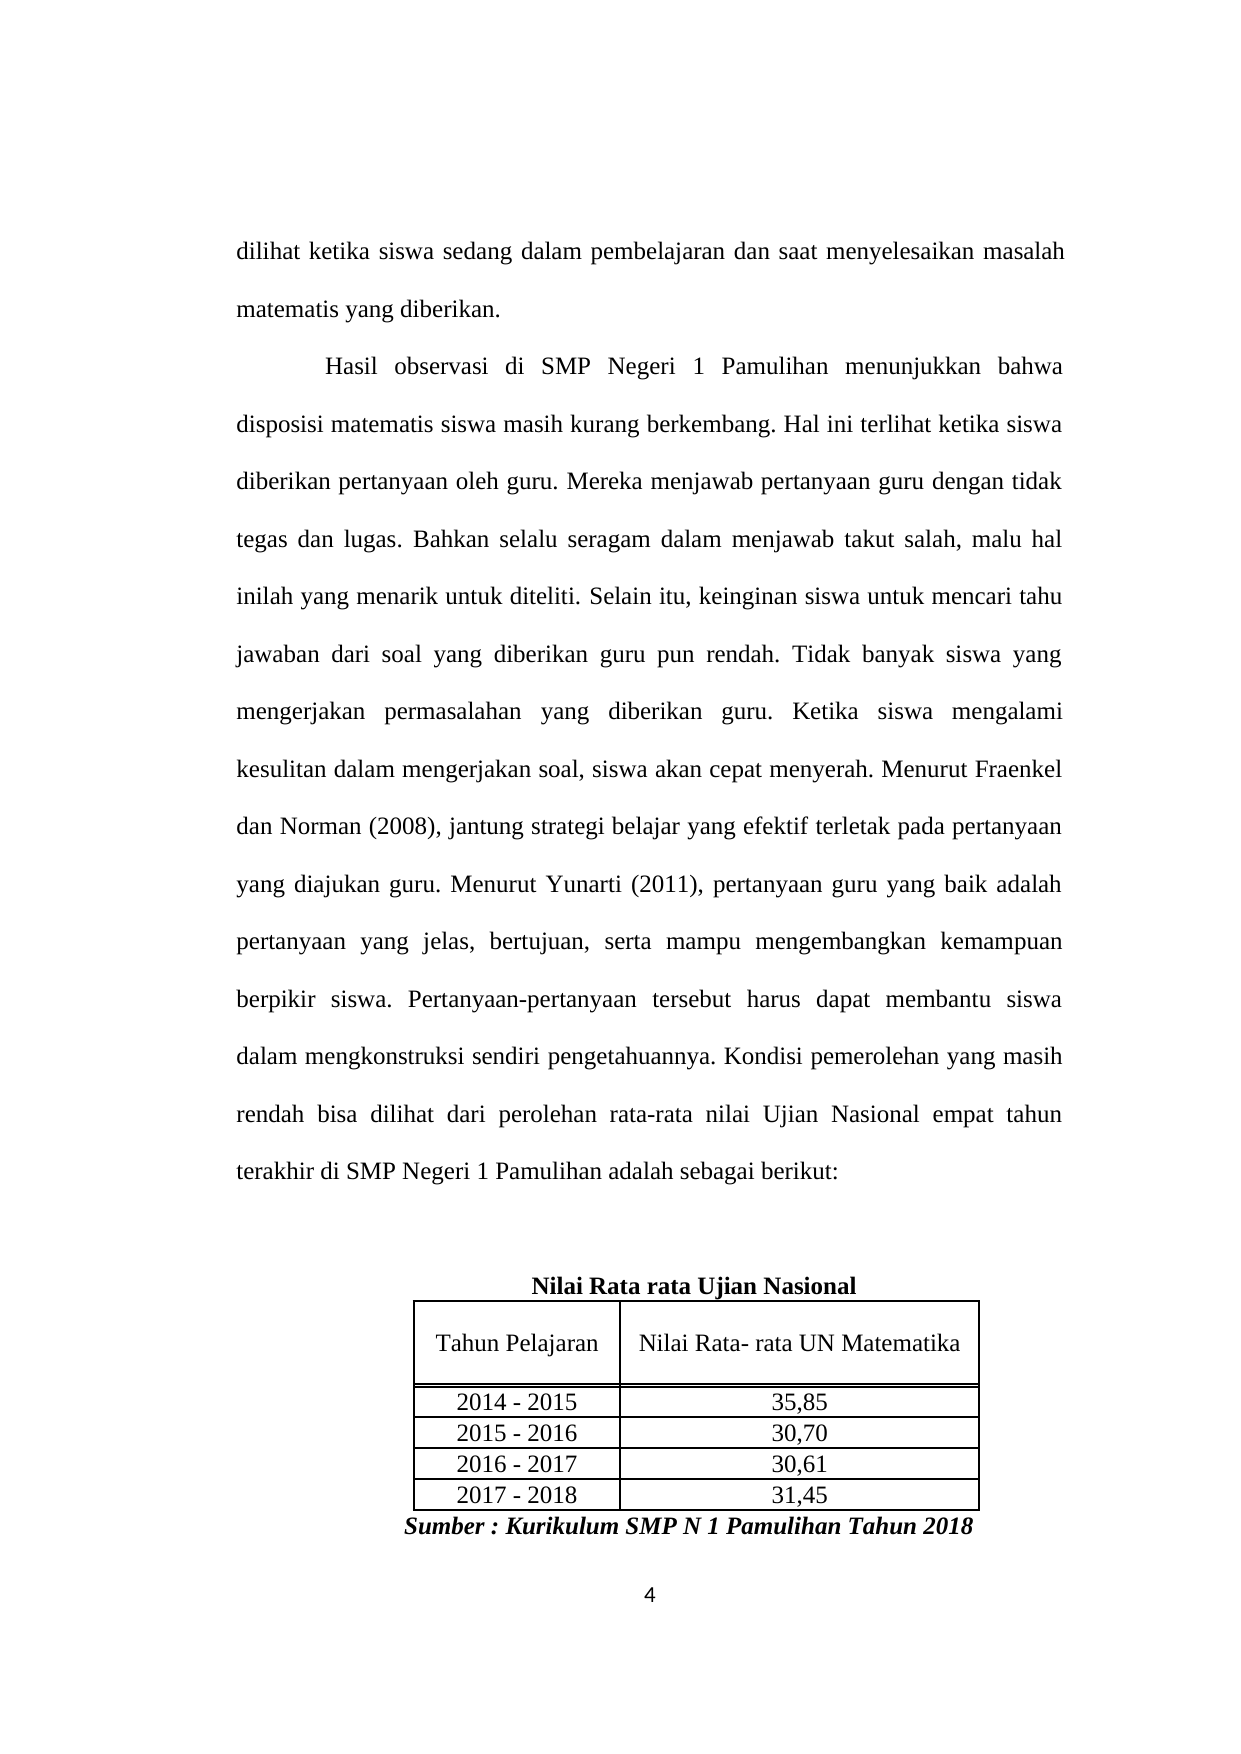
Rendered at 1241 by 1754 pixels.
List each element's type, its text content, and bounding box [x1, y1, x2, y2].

text Hasil observasi di SMP Negeri 1 Pamulihan menunjukkan bahwa disposisi matematis siswa masih kurang berkembang. Hal ini terlihat ketika siswa diberikan pertanyaan oleh guru. Mereka menjawab pertanyaan guru dengan tidak tegas dan lugas. Bahkan selalu seragam dalam menjawab takut salah, malu hal inilah yang menarik untuk diteliti. Selain itu, keinginan siswa untuk mencari tahu jawaban dari soal yang diberikan guru pun rendah. Tidak banyak siswa yang mengerjakan permasalahan yang diberikan guru. Ketika siswa mengalami kesulitan dalam mengerjakan soal, siswa akan cepat menyerah. Menurut Fraenkel dan Norman (2008), jantung strategi belajar yang efektif terletak pada pertanyaan yang diajukan guru. Menurut Yunarti (2011), pertanyaan guru yang baik adalah pertanyaan yang jelas, bertujuan, serta mampu mengembangkan kemampuan berpikir siswa. Pertanyaan-pertanyaan tersebut harus dapat membantu siswa dalam mengkonstruksi sendiri pengetahuannya. Kondisi pemerolehan yang masih rendah bisa dilihat dari perolehan rata-rata nilai Ujian Nasional empat tahun terakhir di SMP Negeri 1 Pamulihan adalah sebagai berikut: [236, 351, 1063, 1185]
table_header Tahun Pelajaran [415, 1302, 619, 1383]
text Sumber : Kurikulum SMP N 1 Pamulihan Tahun 2018 [236, 1511, 1063, 1539]
table_cell 2015 - 2016 [415, 1418, 619, 1447]
table_cell 2016 - 2017 [415, 1449, 619, 1478]
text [236, 236, 1066, 322]
table_cell 31,45 [621, 1480, 978, 1509]
table_cell 2017 - 2018 [415, 1480, 619, 1509]
table_cell 30,70 [621, 1418, 978, 1447]
table_cell 2014 - 2015 [415, 1388, 619, 1416]
table_cell 30,61 [621, 1449, 978, 1478]
text Nilai Rata rata Ujian Nasional [236, 1271, 1063, 1300]
table_header Nilai Rata- rata UN Matematika [621, 1302, 978, 1383]
table_cell 35,85 [621, 1388, 978, 1416]
